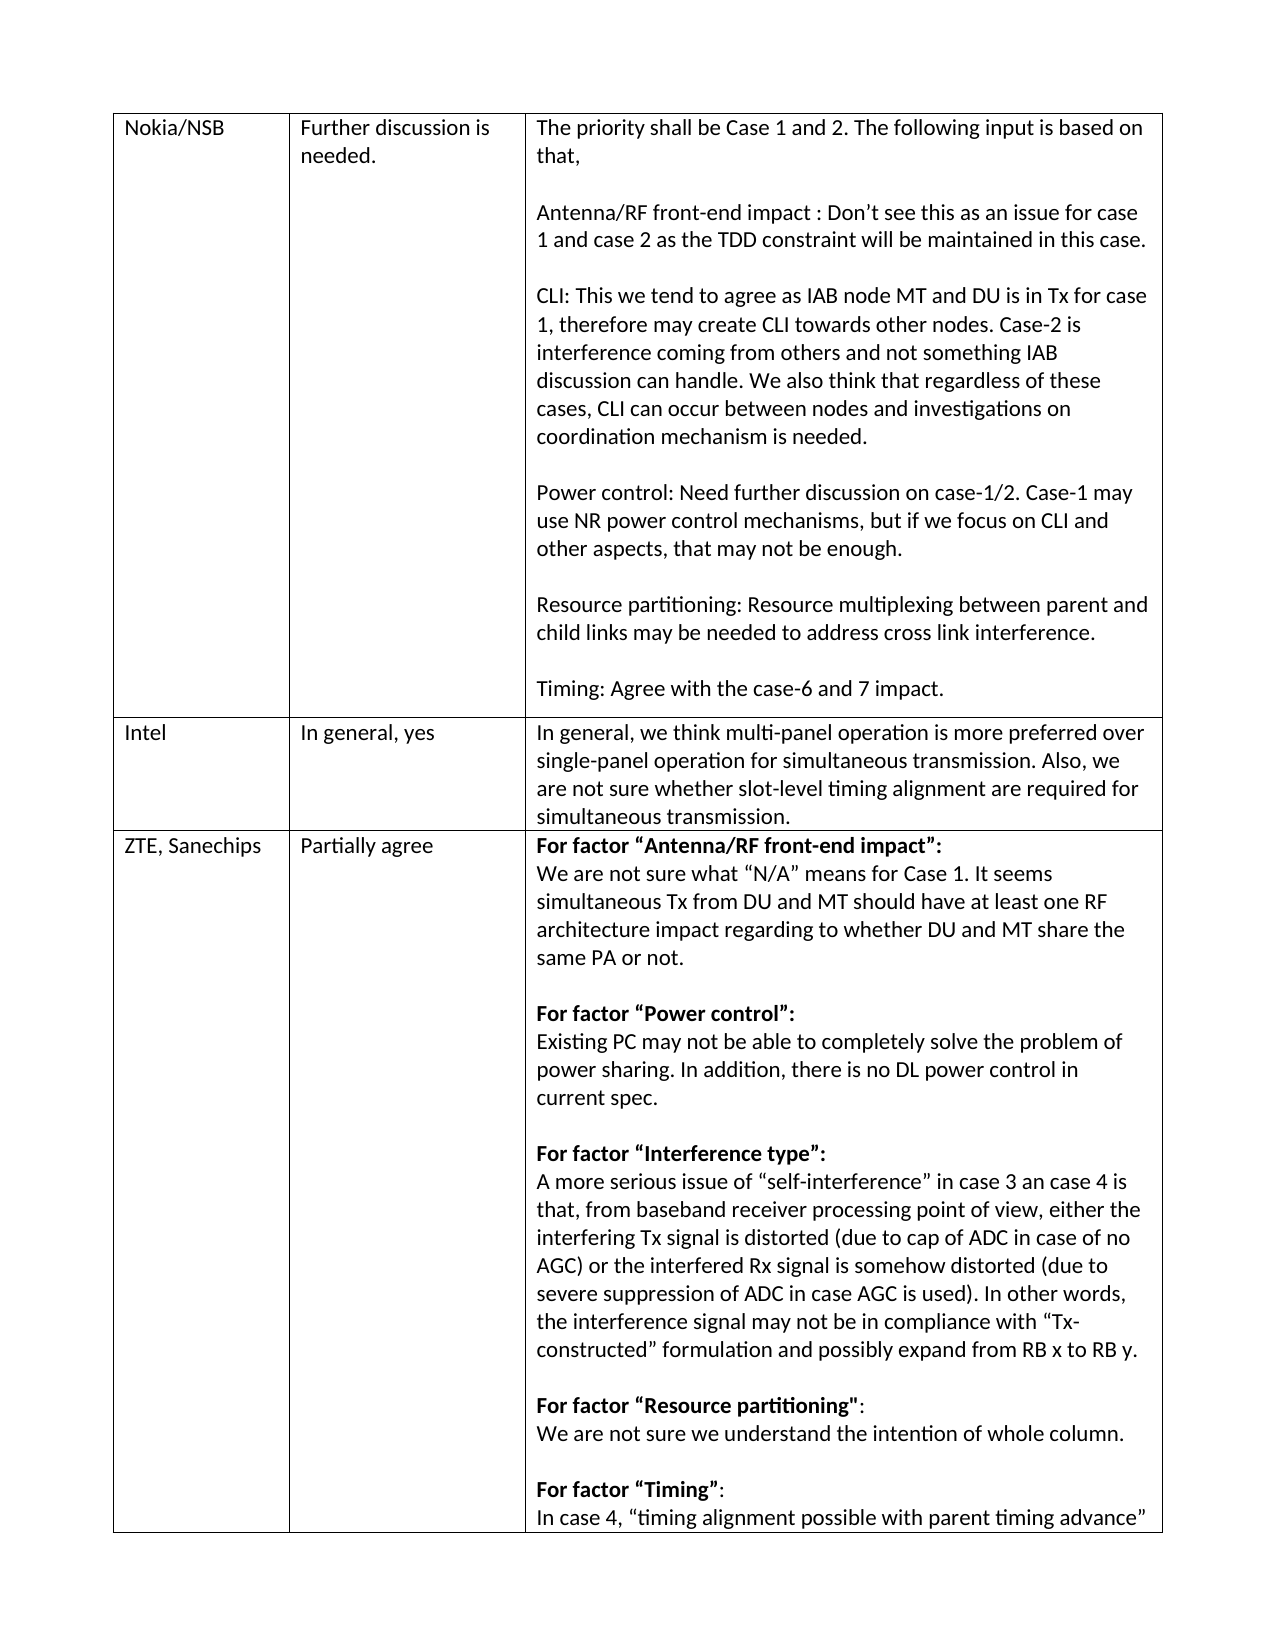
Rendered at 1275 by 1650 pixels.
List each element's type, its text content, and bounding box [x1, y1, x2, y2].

table_cell In general, yes [290, 718, 525, 830]
table_cell Intel [114, 718, 289, 830]
table_cell Further discussion is needed. [290, 114, 525, 717]
table_cell Nokia/NSB [114, 114, 289, 717]
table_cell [526, 831, 1162, 1532]
table_cell Partially agree [290, 831, 525, 1532]
table_cell ZTE, Sanechips [114, 831, 289, 1532]
table_cell In general, we think multi-panel operation is more preferred over single-panel operation for simultaneous transmission. Also, we are not sure whether slot-level timing alignment are required for simultaneous transmission. [526, 718, 1162, 830]
table_cell The priority shall be Case 1 and 2. The following input is based on that, Antenna/RF front-end impact : Don’t see this as an issue for case 1 and case 2 as the TDD constraint will be maintained in this case. CLI: This we tend to agree as IAB node MT and DU is in Tx for case 1, therefore may create CLI towards other nodes. Case-2 is interference coming from others and not something IAB discussion can handle. We also think that regardless of these cases, CLI can occur between nodes and investigations on coordination mechanism is needed. Power control: Need further discussion on case-1/2. Case-1 may use NR power control mechanisms, but if we focus on CLI and other aspects, that may not be enough. Resource partitioning: Resource multiplexing between parent and child links may be needed to address cross link interference. Timing: Agree with the case-6 and 7 impact. [526, 114, 1162, 717]
